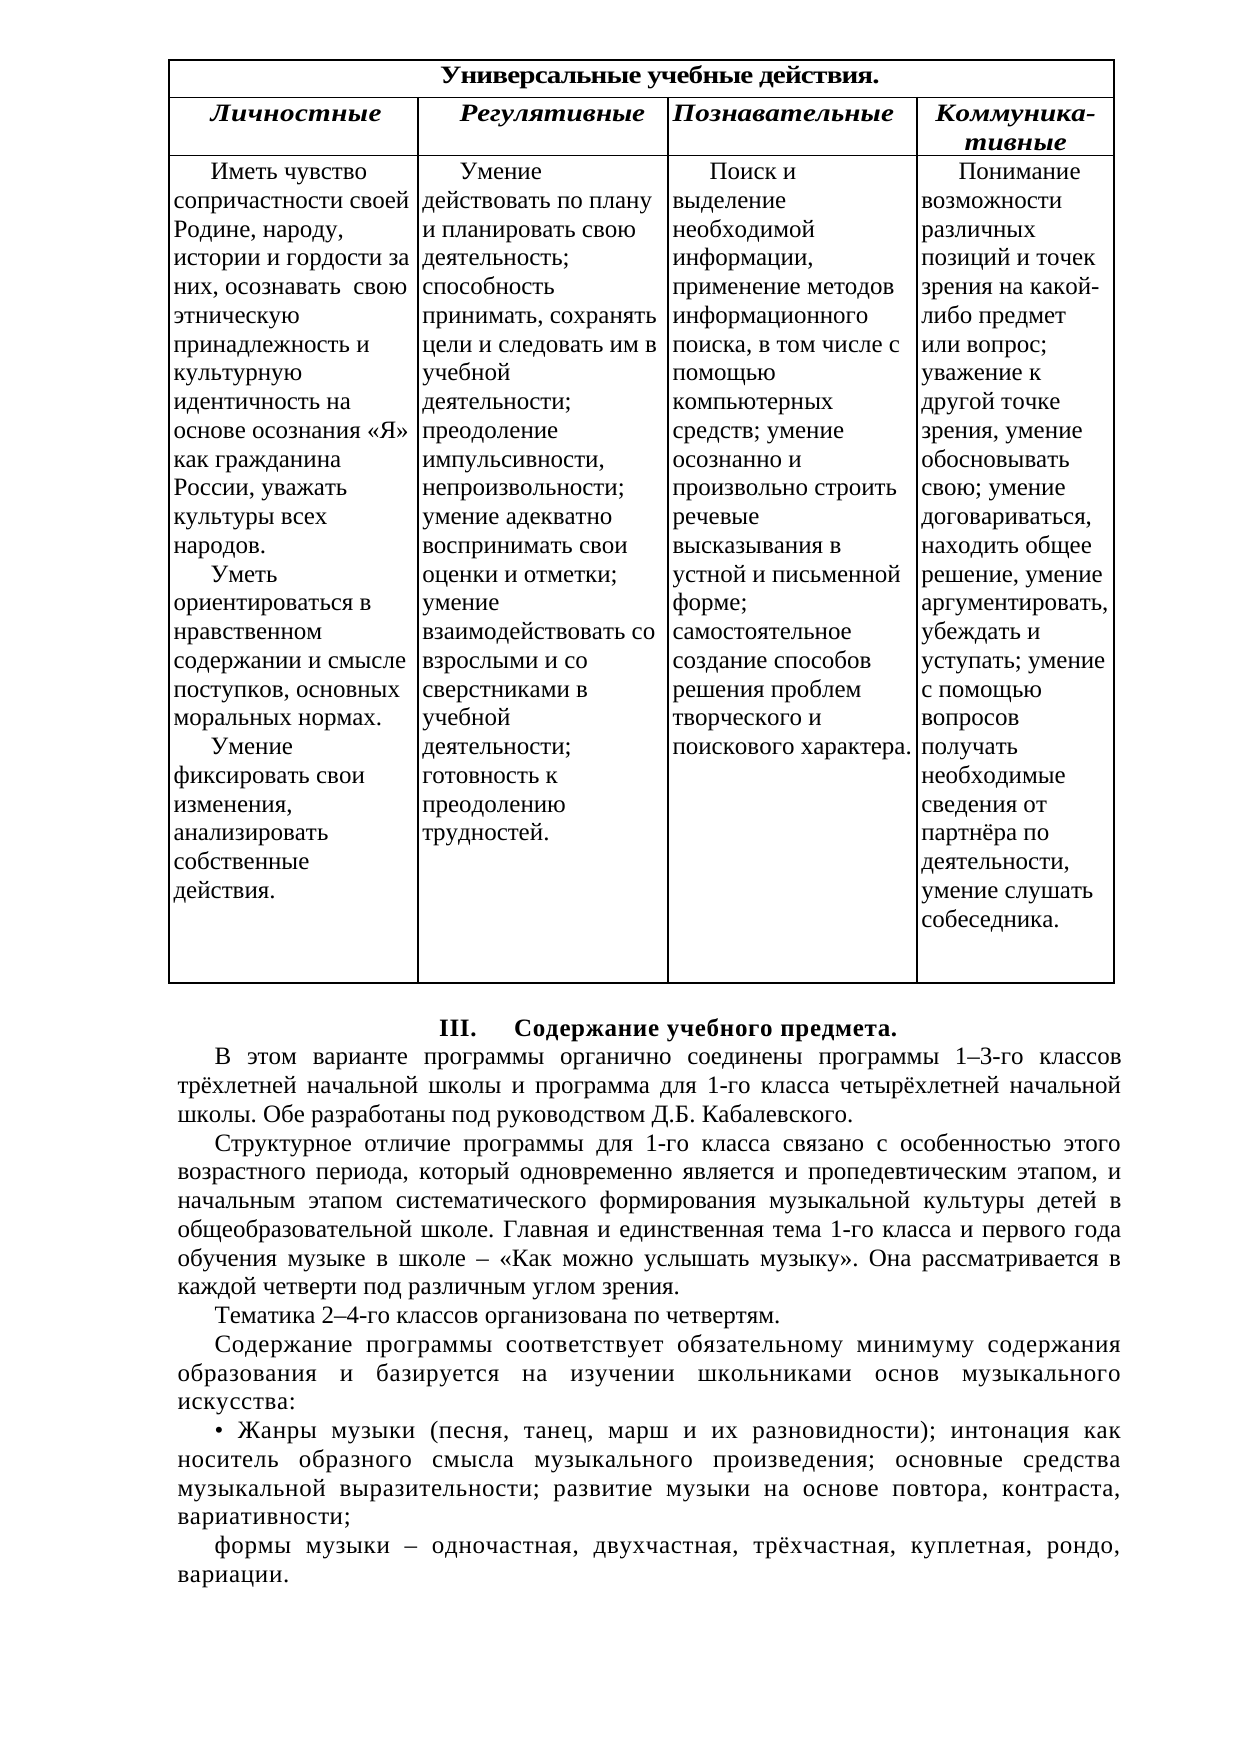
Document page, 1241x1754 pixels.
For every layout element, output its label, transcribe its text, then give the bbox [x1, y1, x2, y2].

text В этом варианте программы органично соединены программы 1–3-го классов трёхлетней начальной школы и программа для 1-го класса четырёхлетней начальной школы. Обе разработаны под руководством Д.Б. Кабалевского. [177, 1041, 1122, 1128]
table_cell Иметь чувство сопричастности своей Родине, народу, истории и гордости за них, осознавать свою этническую принадлежность и культурную идентичность на основе осознания «Я» как гражданина России, уважать культуры всех народов. Уметь ориентироваться в нравственном содержании и смысле поступков, основных моральных нормах. Умение фиксировать свои изменения, анализировать собственные действия. [170, 156, 417, 982]
text Структурное отличие программы для 1-го класса связано с особенностью этого возрастного периода, который одновременно является и пропедевтическим этапом, и начальным этапом систематического формирования музыкальной культуры детей в общеобразовательной школе. Главная и единственная тема 1-го класса и первого года обучения музыке в школе – «Как можно услышать музыку». Она рассматривается в каждой четверти под различным углом зрения. [177, 1128, 1122, 1300]
table_cell Познавательные [669, 98, 916, 155]
text Содержание программы соответствует обязательному минимуму содержания образования и базируется на изучении школьниками основ музыкального искусства: [177, 1329, 1122, 1415]
table_cell Поиск и выделение необходимой информации, применение методов информационного поиска, в том числе с помощью компьютерных средств; умение осознанно и произвольно строить речевые высказывания в устной и письменной форме; самостоятельное создание способов решения проблем творческого и поискового характера. [669, 156, 916, 982]
table_cell Понимание возможности различных позиций и точек зрения на какой-либо предмет или вопрос; уважение к другой точке зрения, умение обосновывать свою; умение договариваться, находить общее решение, умение аргументировать, убеждать и уступать; умение с помощью вопросов получать необходимые сведения от партнёра по деятельности, умение слушать собеседника. [918, 156, 1113, 982]
table_cell Регулятивные [419, 98, 667, 155]
table_header Универсальные учебные действия. [170, 61, 1113, 97]
text • Жанры музыки (песня, танец, марш и их разновидности); интонация как носитель образного смысла музыкального произведения; основные средства музыкальной выразительности; развитие музыки на основе повтора, контраста, вариативности; [177, 1415, 1122, 1530]
text формы музыки – одночастная, двухчастная, трёхчастная, куплетная, рондо, вариации. [177, 1530, 1122, 1588]
list Содержание учебного предмета. [214, 1013, 1122, 1041]
table_cell Умение действовать по плану и планировать свою деятельность; способность принимать, сохранять цели и следовать им в учебной деятельности; преодоление импульсивности, непроизвольности; умение адекватно воспринимать свои оценки и отметки; умение взаимодействовать со взрослыми и со сверстниками в учебной деятельности; готовность к преодолению трудностей. [419, 156, 667, 982]
table_cell Личностные [170, 98, 417, 155]
text Тематика 2–4-го классов организована по четвертям. [177, 1300, 1122, 1329]
